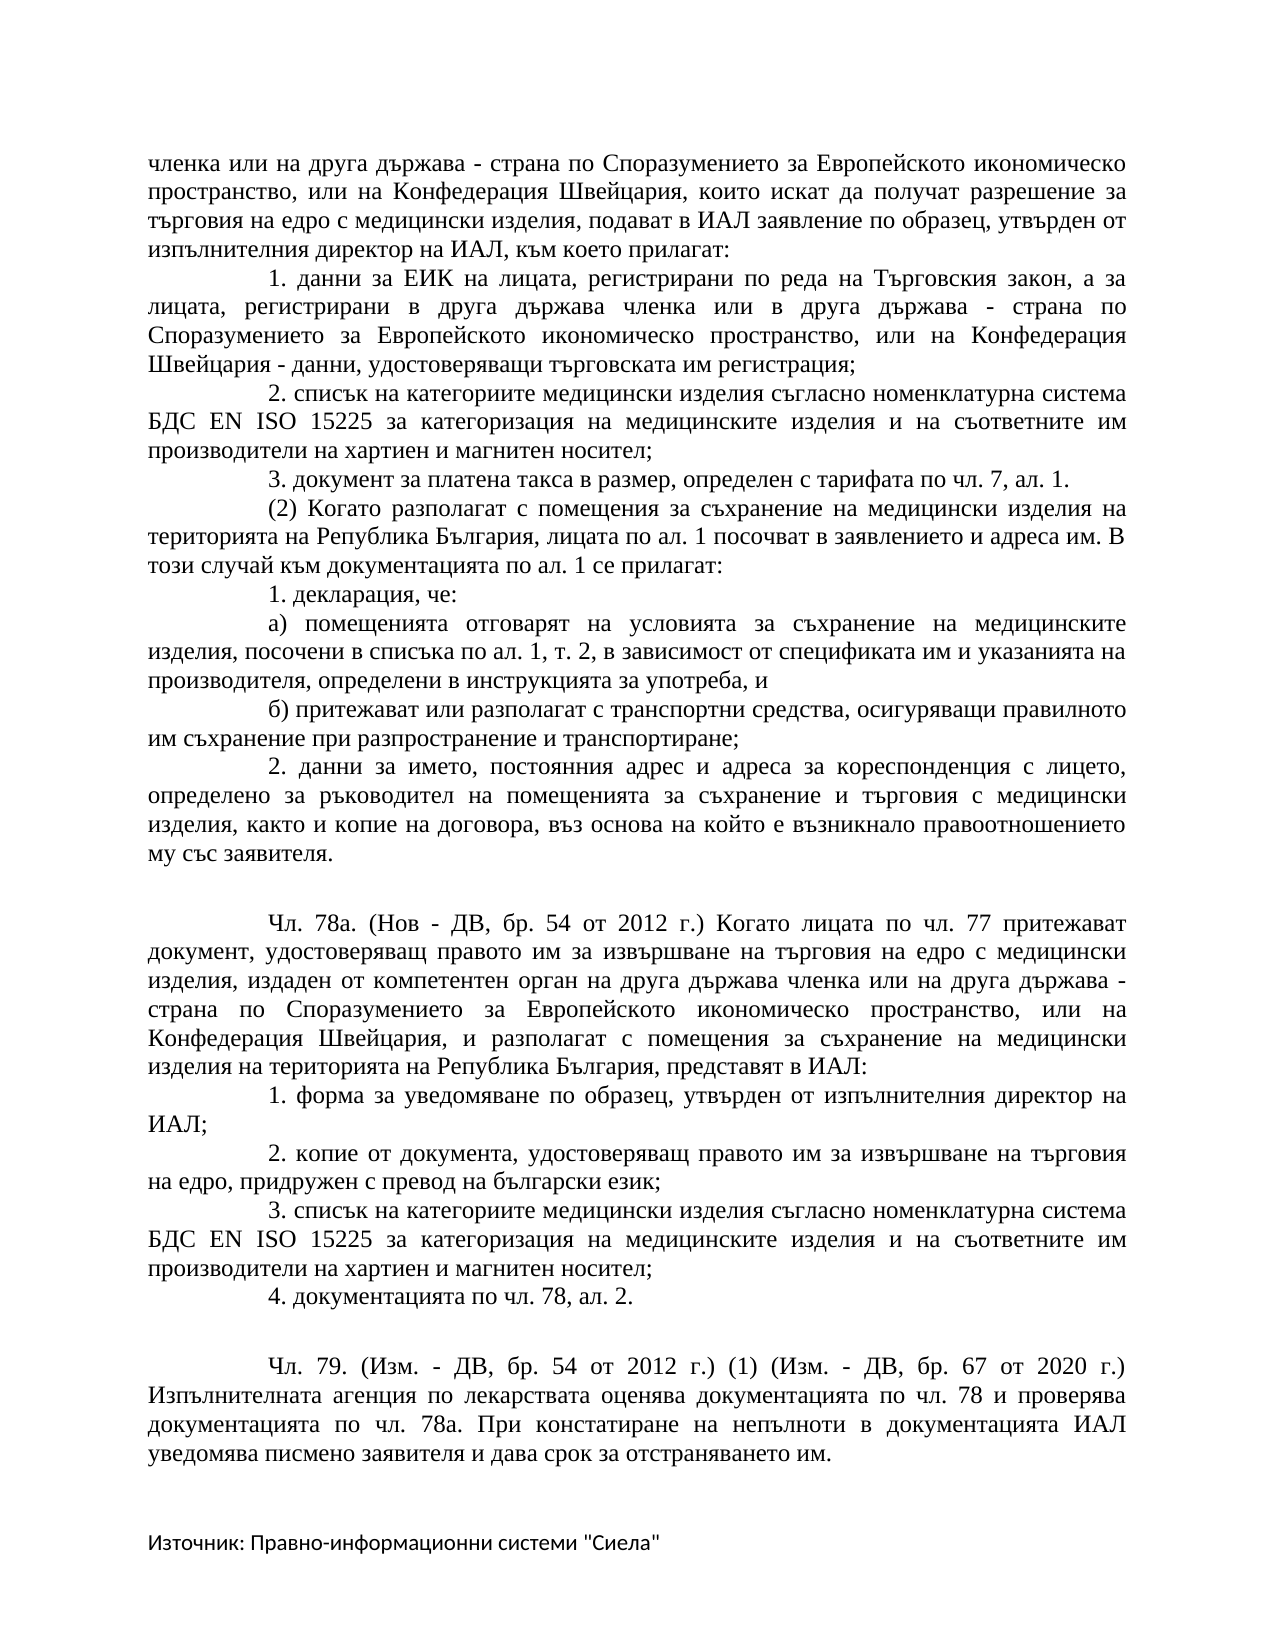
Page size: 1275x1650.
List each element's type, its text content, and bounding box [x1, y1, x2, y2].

text 1. данни за ЕИК на лицата, регистрирани по реда на Търговския закон, а за лицата, регистрирани в друга държава членка или в друга държава - страна по Споразумението за Европейското икономическо пространство, или на Конфедерация Швейцария - данни, удостоверяващи търговската им регистрация; [148, 263, 1127, 378]
text 4. документацията по чл. 78, ал. 2. [148, 1281, 1127, 1310]
text 3. документ за платена такса в размер, определен с тарифата по чл. 7, ал. 1. [148, 464, 1127, 493]
text б) притежават или разполагат с транспортни средства, осигуряващи правилното им съхранение при разпространение и транспортиране; [148, 694, 1127, 751]
text Чл. 79. (Изм. - ДВ, бр. 54 от 2012 г.) (1) (Изм. - ДВ, бр. 67 от 2020 г.) Изпълнителната агенция по лекарствата оценява документацията по чл. 78 и проверява документацията по чл. 78а. При констатиране на непълноти в документацията ИАЛ уведомява писмено заявителя и дава срок за отстраняването им. [148, 1351, 1127, 1466]
text 3. списък на категориите медицински изделия съгласно номенклатурна система БДС ЕN ISO 15225 за категоризация на медицинските изделия и на съответните им производители на хартиен и магнитен носител; [148, 1195, 1127, 1281]
text (2) Когато разполагат с помещения за съхранение на медицински изделия на територията на Република България, лицата по ал. 1 посочват в заявлението и адреса им. В този случай към документацията по ал. 1 се прилагат: [148, 493, 1127, 579]
text 1. форма за уведомяване по образец, утвърден от изпълнителния директор на ИАЛ; [148, 1080, 1127, 1138]
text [148, 148, 1127, 263]
text 2. списък на категориите медицински изделия съгласно номенклатурна система БДС ЕN ISO 15225 за категоризация на медицинските изделия и на съответните им производители на хартиен и магнитен носител; [148, 378, 1127, 464]
text 2. копие от документа, удостоверяващ правото им за извършване на търговия на едро, придружен с превод на български език; [148, 1138, 1127, 1195]
text Чл. 78а. (Нов - ДВ, бр. 54 от 2012 г.) Когато лицата по чл. 77 притежават документ, удостоверяващ правото им за извършване на търговия на едро с медицински изделия, издаден от компетентен орган на друга държава членка или на друга държава - страна по Споразумението за Европейското икономическо пространство, или на Конфедерация Швейцария, и разполагат с помещения за съхранение на медицински изделия на територията на Република България, представят в ИАЛ: [148, 908, 1127, 1080]
text 1. декларация, че: [148, 579, 1127, 608]
text а) помещенията отговарят на условията за съхранение на медицинските изделия, посочени в списъка по ал. 1, т. 2, в зависимост от спецификата им и указанията на производителя, определени в инструкцията за употреба, и [148, 608, 1127, 694]
text 2. данни за името, постоянния адрес и адреса за кореспонденция с лицето, определено за ръководител на помещенията за съхранение и търговия с медицински изделия, както и копие на договора, въз основа на който е възникнало правоотношението му със заявителя. [148, 751, 1127, 866]
